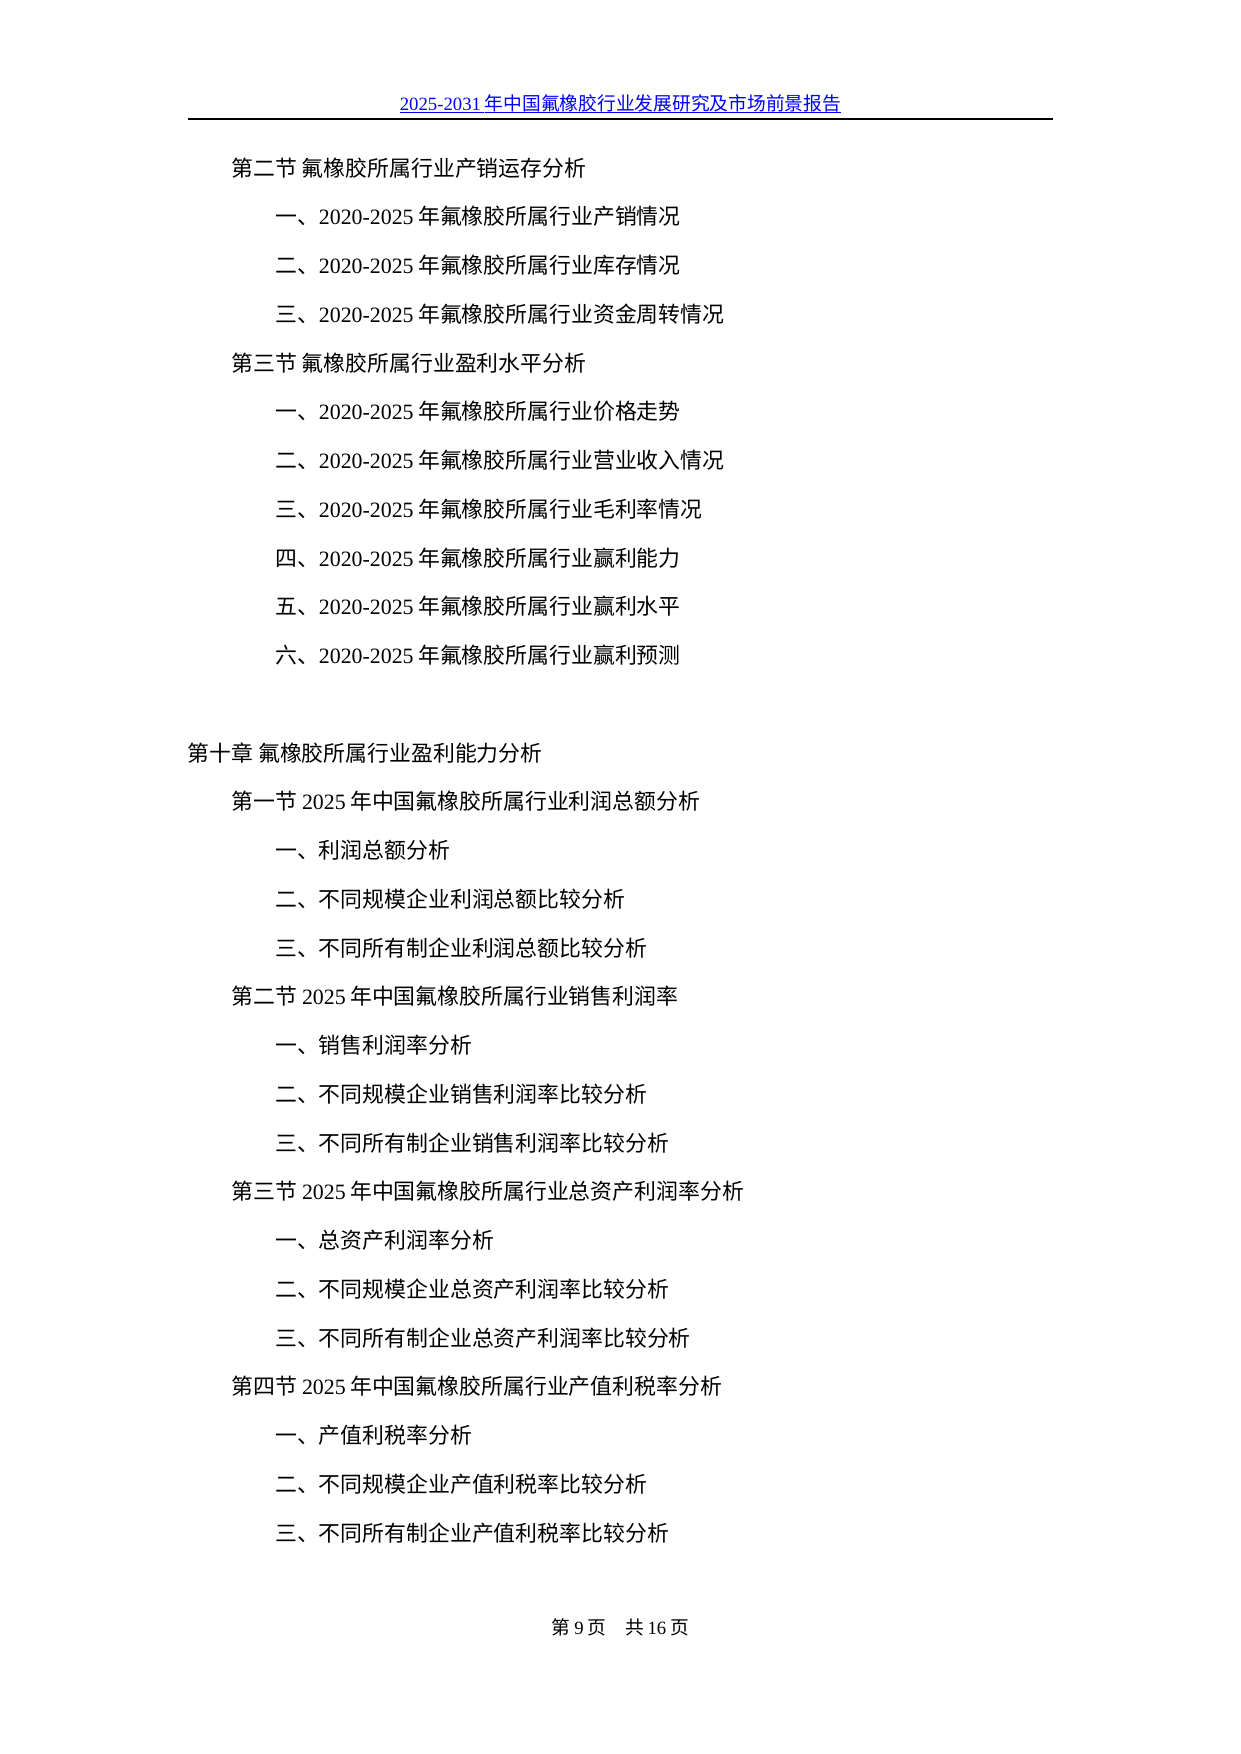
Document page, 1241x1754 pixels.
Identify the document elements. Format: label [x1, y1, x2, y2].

text [187, 150, 1053, 1548]
